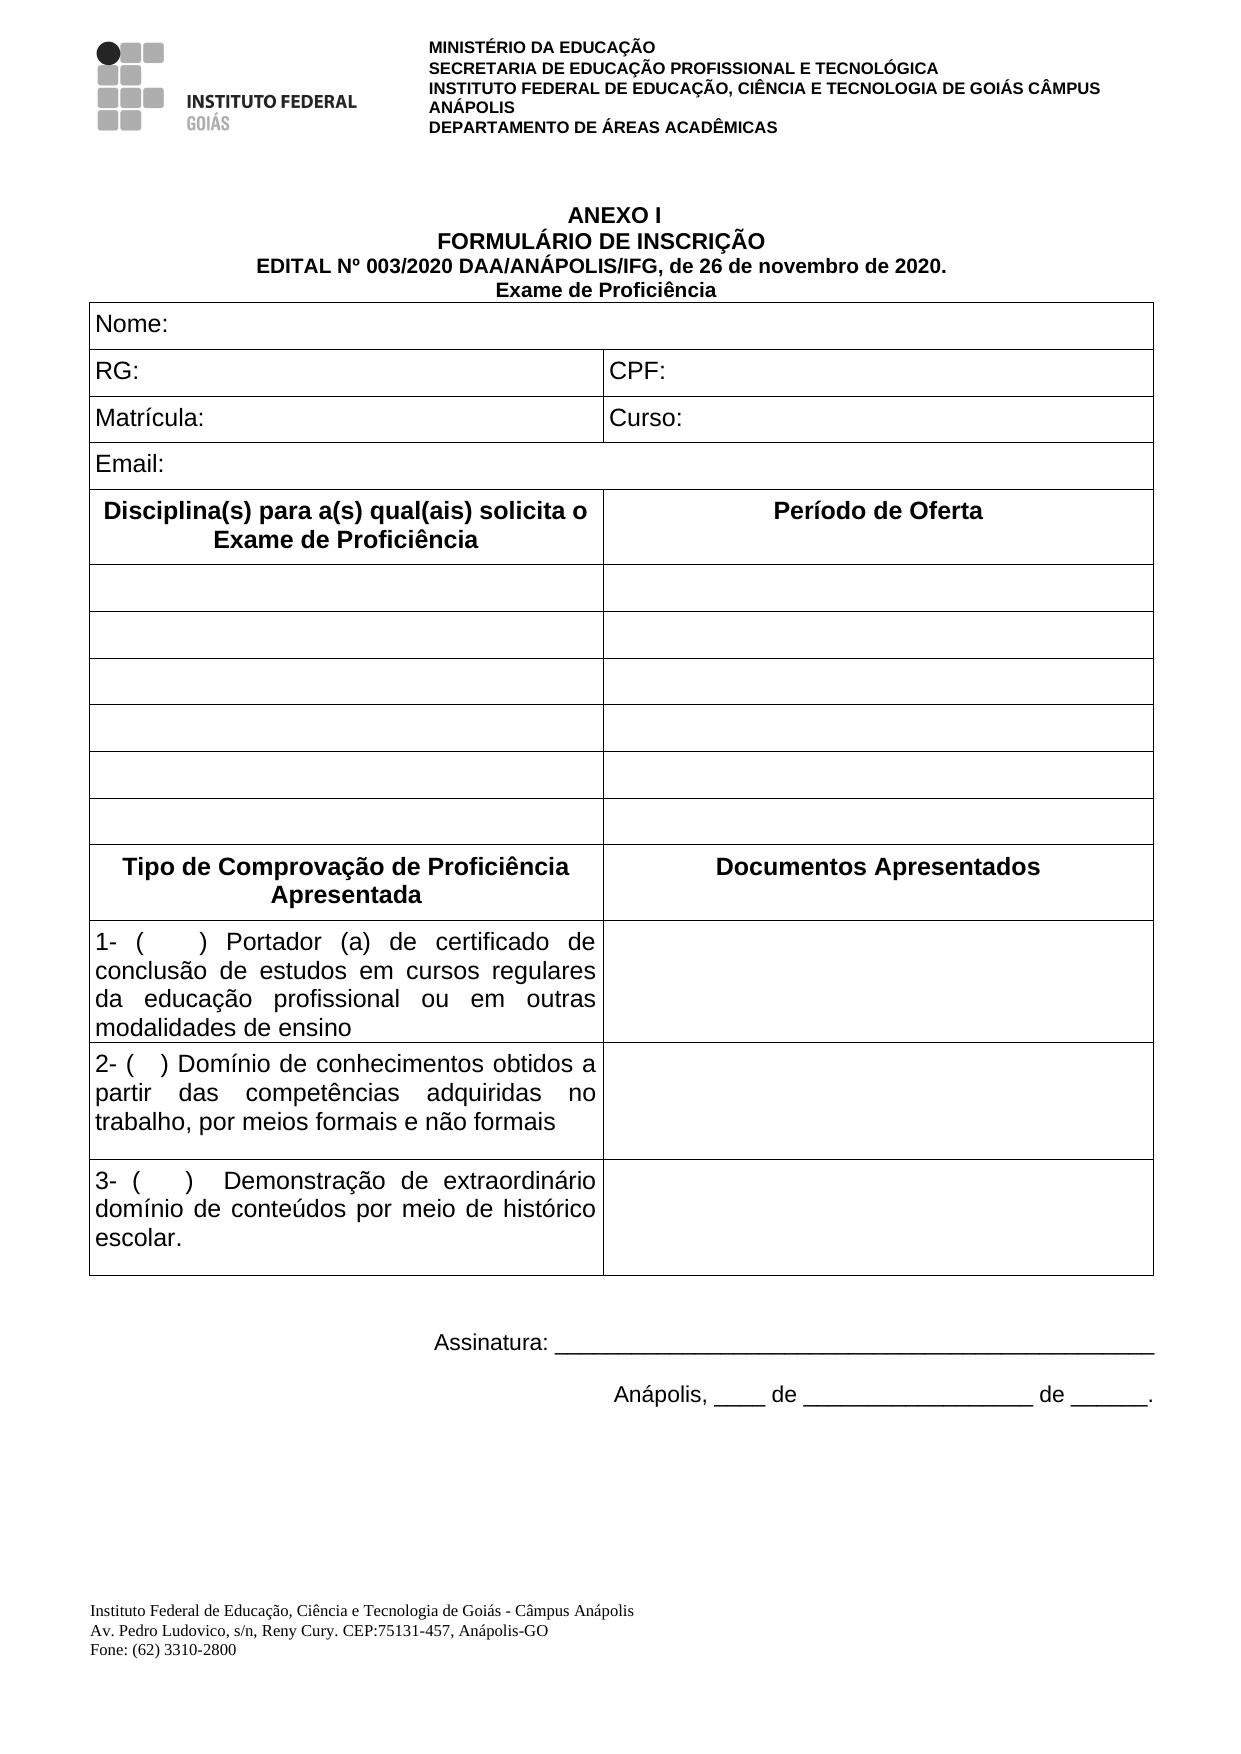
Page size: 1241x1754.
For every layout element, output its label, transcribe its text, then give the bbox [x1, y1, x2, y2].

table_cell 2- ( ) Domínio de conhecimentos obtidos a partir das competências adquiridas no trabalho, por meios formais e não formais [90, 1043, 603, 1158]
table_cell [604, 612, 1153, 658]
text FORMULÁRIO DE INSCRIÇÃO [437, 228, 1152, 254]
table_cell [604, 752, 1153, 798]
table_cell [90, 565, 603, 611]
table_cell Email: [90, 443, 1153, 489]
table_cell [604, 1160, 1153, 1275]
table_cell 3- ( ) Demonstração de extraordinário domínio de conteúdos por meio de histórico escolar. [90, 1160, 603, 1275]
table_cell [90, 705, 603, 751]
table_cell [604, 1043, 1153, 1158]
table_cell Documentos Apresentados [604, 845, 1153, 920]
table_cell Tipo de Comprovação de Proficiência Apresentada [90, 845, 603, 920]
table_cell [90, 659, 603, 704]
table_cell [604, 565, 1153, 611]
table_cell Disciplina(s) para a(s) qual(ais) solicita o Exame de Proficiência [90, 490, 603, 564]
table_cell [90, 799, 603, 844]
table_header Nome: [90, 303, 1153, 349]
table_cell Curso: [604, 397, 1153, 442]
text Anápolis, ____ de __________________ de ______. [89, 1381, 1154, 1407]
subtitle EDITAL Nº 003/2020 DAA/ANÁPOLIS/IFG, de 26 de novembro de 2020. [89, 254, 1084, 278]
table_cell [604, 659, 1153, 704]
table_cell CPF: [604, 350, 1153, 396]
table_cell [604, 921, 1153, 1042]
subtitle Exame de Proficiência [230, 278, 1084, 302]
table_cell Matrícula: [90, 397, 603, 442]
table_cell [90, 752, 603, 798]
table_cell Período de Oferta [604, 490, 1153, 564]
table_cell [604, 705, 1153, 751]
table_cell RG: [90, 350, 603, 396]
table_cell [604, 799, 1153, 844]
text Assinatura: _______________________________________________ [89, 1328, 1154, 1355]
picture [90, 34, 363, 138]
table_cell [90, 612, 603, 658]
table_cell 1- ( ) Portador (a) de certificado de conclusão de estudos em cursos regulares da educação profissional ou em outras modalidades de ensino [90, 921, 603, 1042]
text ANEXO I [567, 202, 1152, 228]
